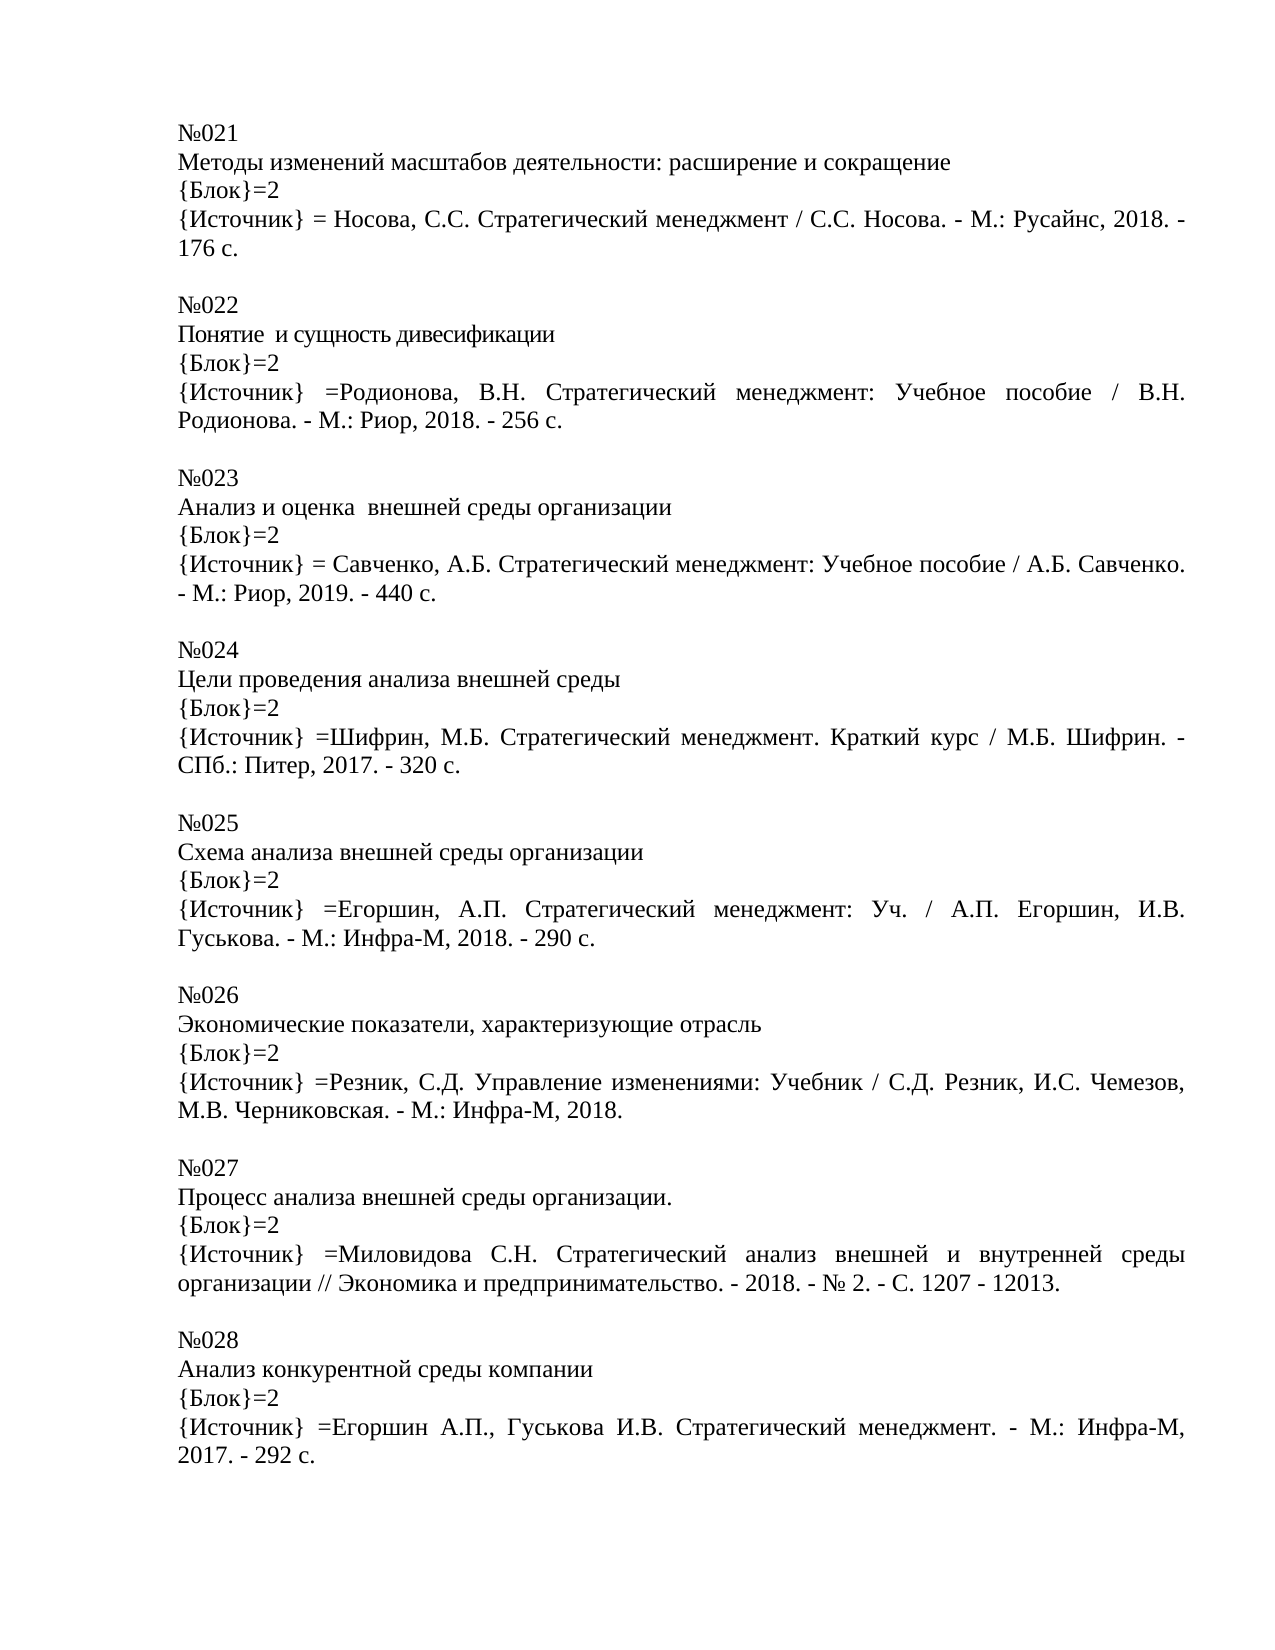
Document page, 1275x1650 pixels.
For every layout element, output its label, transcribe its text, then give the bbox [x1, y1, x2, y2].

text Процесс анализа внешней среды организации. [177, 1182, 1186, 1211]
text {Источник} =Миловидова С.Н. Стратегический анализ внешней и внутренней среды организации // Экономика и предпринимательство. - 2018. - № 2. - С. 1207 - 12013. [177, 1239, 1186, 1297]
text {Блок}=2 [177, 521, 1186, 549]
text {Блок}=2 [177, 1211, 1186, 1239]
text Цели проведения анализа внешней среды [177, 664, 1186, 693]
text №025 [177, 808, 1186, 837]
text №028 [177, 1326, 1186, 1354]
text {Блок}=2 [177, 348, 1186, 377]
text №027 [177, 1153, 1186, 1182]
text Схема анализа внешней среды организации [177, 837, 1186, 866]
text {Блок}=2 [177, 1038, 1186, 1067]
text №022 [177, 291, 1186, 319]
text {Источник} =Егоршин, А.П. Стратегический менеджмент: Уч. / А.П. Егоршин, И.В. Гуськова. - М.: Инфра-М, 2018. - 290 с. [177, 894, 1186, 952]
text {Источник} = Носова, С.С. Стратегический менеджмент / С.С. Носова. - М.: Русайнс, 2018. - 176 c. [177, 204, 1186, 262]
text {Блок}=2 [177, 866, 1186, 894]
text №026 [177, 981, 1186, 1009]
text {Источник} =Родионова, В.Н. Стратегический менеджмент: Учебное пособие / В.Н. Родионова. - М.: Риор, 2018. - 256 c. [177, 377, 1186, 434]
text Анализ и оценка внешней среды организации [177, 492, 1186, 521]
text {Источник} =Резник, С.Д. Управление изменениями: Учебник / С.Д. Резник, И.С. Чемезов, М.В. Черниковская. - М.: Инфра-М, 2018. [177, 1067, 1186, 1124]
text {Источник} =Шифрин, М.Б. Стратегический менеджмент. Краткий курс / М.Б. Шифрин. - СПб.: Питер, 2017. - 320 c. [177, 722, 1186, 779]
text {Источник} = Савченко, А.Б. Стратегический менеджмент: Учебное пособие / А.Б. Савченко. - М.: Риор, 2019. - 440 c. [177, 549, 1186, 607]
text Методы изменений масштабов деятельности: расширение и сокращение [177, 147, 1186, 176]
text №023 [177, 463, 1186, 492]
text {Блок}=2 [177, 176, 1186, 204]
text {Блок}=2 [177, 693, 1186, 722]
text {Источник} =Егоршин А.П., Гуськова И.В. Стратегический менеджмент. - М.: Инфра-М, 2017. - 292 с. [177, 1412, 1186, 1469]
text Анализ конкурентной среды компании [177, 1354, 1186, 1383]
text {Блок}=2 [177, 1383, 1186, 1412]
text №021 [177, 118, 1186, 147]
text №024 [177, 636, 1186, 664]
text Понятие и сущность дивесификации [177, 319, 1186, 348]
text Экономические показатели, характеризующие отрасль [177, 1009, 1186, 1038]
